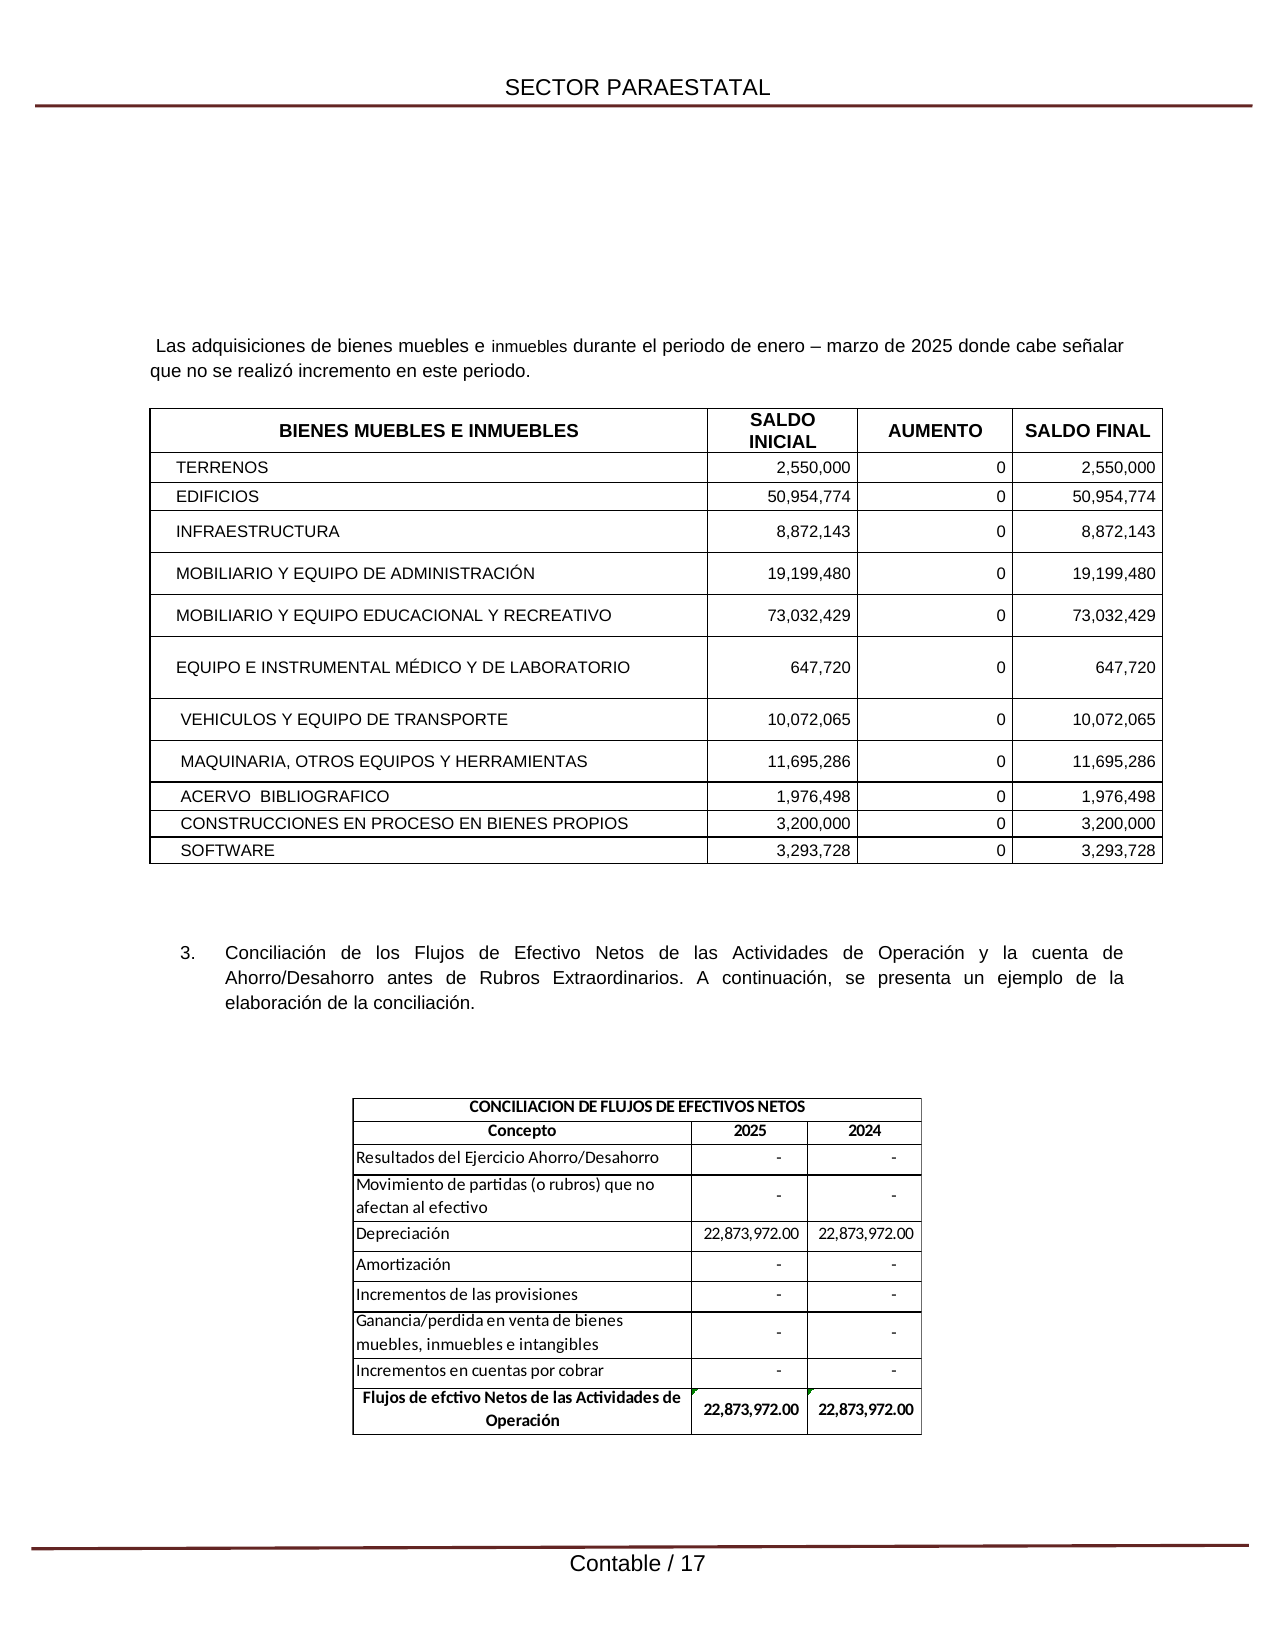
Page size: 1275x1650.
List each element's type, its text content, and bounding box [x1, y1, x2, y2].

table_cell 8,872,143 [1013, 511, 1162, 552]
table_cell 10,072,065 [1013, 699, 1162, 739]
table_cell 0 [858, 811, 1012, 836]
table_cell VEHICULOS Y EQUIPO DE TRANSPORTE [151, 699, 707, 739]
table_cell 2,550,000 [1013, 453, 1162, 482]
table_header SALDO INICIAL [708, 409, 857, 452]
table_cell 0 [858, 783, 1012, 809]
table_cell 3,293,728 [708, 838, 857, 863]
table_cell 1,976,498 [1013, 783, 1162, 809]
table_cell 73,032,429 [1013, 595, 1162, 636]
table_cell 0 [858, 595, 1012, 636]
table_cell 0 [858, 699, 1012, 739]
table_cell 647,720 [708, 637, 857, 698]
table_cell 3,293,728 [1013, 838, 1162, 863]
table_header BIENES MUEBLES E INMUEBLES [151, 409, 707, 452]
table_cell 11,695,286 [708, 741, 857, 781]
table_cell MAQUINARIA, OTROS EQUIPOS Y HERRAMIENTAS [151, 741, 707, 781]
table_cell 0 [858, 741, 1012, 781]
table_cell EQUIPO E INSTRUMENTAL MÉDICO Y DE LABORATORIO [151, 637, 707, 698]
table_cell EDIFICIOS [151, 483, 707, 510]
text 3. Conciliación de los Flujos de Efectivo Netos de las Actividades de Operación y la cuenta de Ahorro/Desahorro antes de Rubros Extraordinarios. A continuación, se presenta un ejemplo de la elaboración de la conciliación. [180, 939, 1125, 1014]
table_header SALDO FINAL [1013, 409, 1162, 452]
table_cell 0 [858, 511, 1012, 552]
table_cell 2,550,000 [708, 453, 857, 482]
table_cell 0 [858, 838, 1012, 863]
table_cell 3,200,000 [1013, 811, 1162, 836]
table_cell MOBILIARIO Y EQUIPO DE ADMINISTRACIÓN [151, 553, 707, 594]
table_cell 647,720 [1013, 637, 1162, 698]
table_cell 50,954,774 [708, 483, 857, 510]
table_cell CONSTRUCCIONES EN PROCESO EN BIENES PROPIOS [151, 811, 707, 836]
table_header AUMENTO [858, 409, 1012, 452]
table_cell TERRENOS [151, 453, 707, 482]
table_cell ACERVO BIBLIOGRAFICO [151, 783, 707, 809]
table_cell 3,200,000 [708, 811, 857, 836]
table_cell 19,199,480 [1013, 553, 1162, 594]
table_cell 73,032,429 [708, 595, 857, 636]
table_cell SOFTWARE [151, 838, 707, 863]
table_cell 11,695,286 [1013, 741, 1162, 781]
table_cell MOBILIARIO Y EQUIPO EDUCACIONAL Y RECREATIVO [151, 595, 707, 636]
table_cell 0 [858, 637, 1012, 698]
table_cell 19,199,480 [708, 553, 857, 594]
table_cell 50,954,774 [1013, 483, 1162, 510]
table_cell 8,872,143 [708, 511, 857, 552]
table_cell 0 [858, 453, 1012, 482]
table_cell 0 [858, 553, 1012, 594]
table_cell 10,072,065 [708, 699, 857, 739]
table_cell INFRAESTRUCTURA [151, 511, 707, 552]
table_cell 1,976,498 [708, 783, 857, 809]
text Las adquisiciones de bienes muebles e inmuebles durante el periodo de enero – marzo de 2025 donde cabe señalar que no se realizó incremento en este periodo. [150, 333, 1125, 383]
table_cell 0 [858, 483, 1012, 510]
